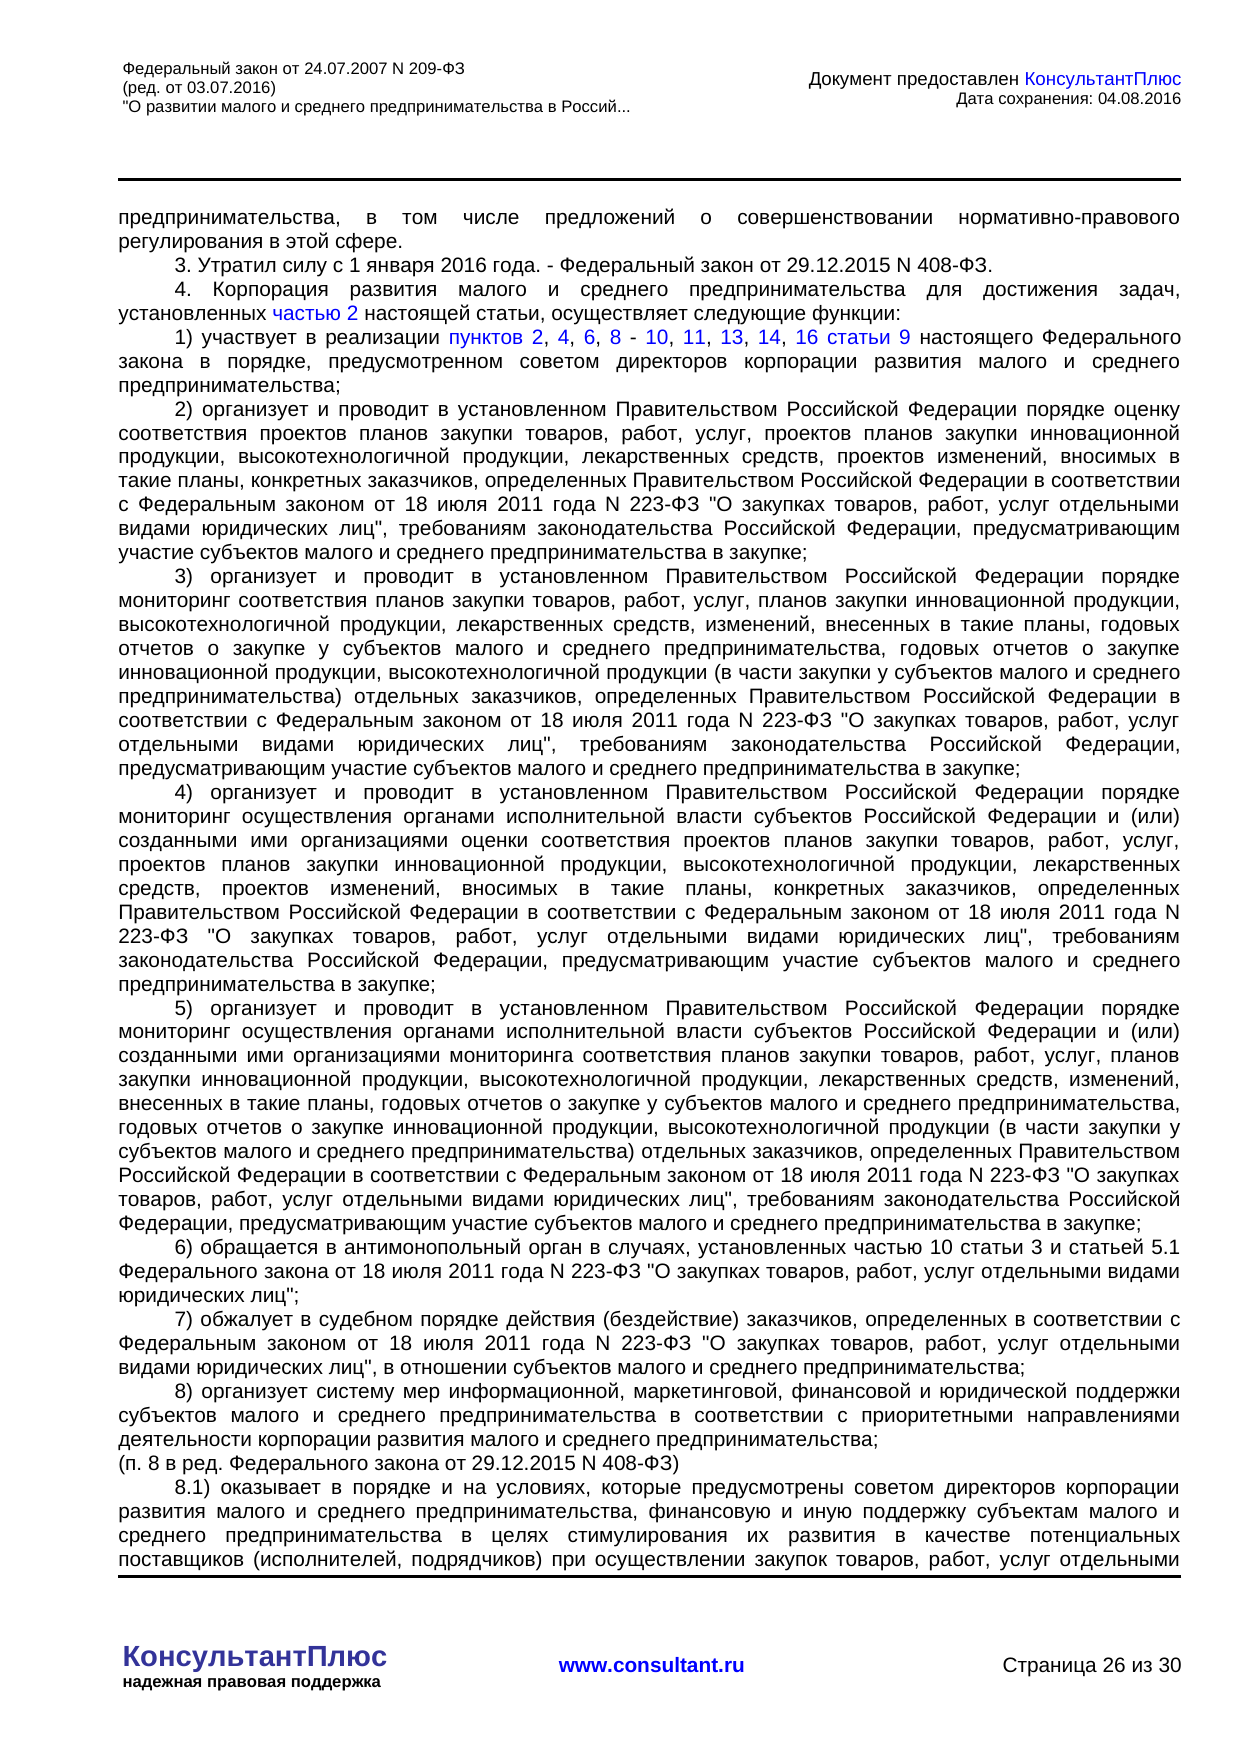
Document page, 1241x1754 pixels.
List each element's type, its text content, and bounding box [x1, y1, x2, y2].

text 3) организует и проводит в установленном Правительством Российской Федерации порядке мониторинг соответствия планов закупки товаров, работ, услуг, планов закупки инновационной продукции, высокотехнологичной продукции, лекарственных средств, изменений, внесенных в такие планы, годовых отчетов о закупке у субъектов малого и среднего предпринимательства, годовых отчетов о закупке инновационной продукции, высокотехнологичной продукции (в части закупки у субъектов малого и среднего предпринимательства) отдельных заказчиков, определенных Правительством Российской Федерации в соответствии с Федеральным законом от 18 июля 2011 года N 223-ФЗ "О закупках товаров, работ, услуг отдельными видами юридических лиц", требованиям законодательства Российской Федерации, предусматривающим участие субъектов малого и среднего предпринимательства в закупке; [118, 564, 1181, 780]
text 3. Утратил силу с 1 января 2016 года. - Федеральный закон от 29.12.2015 N 408-ФЗ. [118, 253, 1181, 277]
text 7) обжалует в судебном порядке действия (бездействие) заказчиков, определенных в соответствии с Федеральным законом от 18 июля 2011 года N 223-ФЗ "О закупках товаров, работ, услуг отдельными видами юридических лиц", в отношении субъектов малого и среднего предпринимательства; [118, 1307, 1181, 1379]
text 1) участвует в реализации пунктов 2, 4, 6, 8 - 10, 11, 13, 14, 16 статьи 9 настоящего Федерального закона в порядке, предусмотренном советом директоров корпорации развития малого и среднего предпринимательства; [118, 324, 1181, 396]
text 4. Корпорация развития малого и среднего предпринимательства для достижения задач, установленных частью 2 настоящей статьи, осуществляет следующие функции: [118, 277, 1181, 324]
text 5) организует и проводит в установленном Правительством Российской Федерации порядке мониторинг осуществления органами исполнительной власти субъектов Российской Федерации и (или) созданными ими организациями мониторинга соответствия планов закупки товаров, работ, услуг, планов закупки инновационной продукции, высокотехнологичной продукции, лекарственных средств, изменений, внесенных в такие планы, годовых отчетов о закупке у субъектов малого и среднего предпринимательства, годовых отчетов о закупке инновационной продукции, высокотехнологичной продукции (в части закупки у субъектов малого и среднего предпринимательства) отдельных заказчиков, определенных Правительством Российской Федерации в соответствии с Федеральным законом от 18 июля 2011 года N 223-ФЗ "О закупках товаров, работ, услуг отдельными видами юридических лиц", требованиям законодательства Российской Федерации, предусматривающим участие субъектов малого и среднего предпринимательства в закупке; [118, 995, 1181, 1235]
text 6) обращается в антимонопольный орган в случаях, установленных частью 10 статьи 3 и статьей 5.1 Федерального закона от 18 июля 2011 года N 223-ФЗ "О закупках товаров, работ, услуг отдельными видами юридических лиц"; [118, 1235, 1181, 1307]
text 4) организует и проводит в установленном Правительством Российской Федерации порядке мониторинг осуществления органами исполнительной власти субъектов Российской Федерации и (или) созданными ими организациями оценки соответствия проектов планов закупки товаров, работ, услуг, проектов планов закупки инновационной продукции, высокотехнологичной продукции, лекарственных средств, проектов изменений, вносимых в такие планы, конкретных заказчиков, определенных Правительством Российской Федерации в соответствии с Федеральным законом от 18 июля 2011 года N 223-ФЗ "О закупках товаров, работ, услуг отдельными видами юридических лиц", требованиям законодательства Российской Федерации, предусматривающим участие субъектов малого и среднего предпринимательства в закупке; [118, 780, 1181, 995]
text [118, 1474, 1181, 1570]
text (п. 8 в ред. Федерального закона от 29.12.2015 N 408-ФЗ) [118, 1451, 1181, 1474]
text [118, 205, 1181, 253]
text 2) организует и проводит в установленном Правительством Российской Федерации порядке оценку соответствия проектов планов закупки товаров, работ, услуг, проектов планов закупки инновационной продукции, высокотехнологичной продукции, лекарственных средств, проектов изменений, вносимых в такие планы, конкретных заказчиков, определенных Правительством Российской Федерации в соответствии с Федеральным законом от 18 июля 2011 года N 223-ФЗ "О закупках товаров, работ, услуг отдельными видами юридических лиц", требованиям законодательства Российской Федерации, предусматривающим участие субъектов малого и среднего предпринимательства в закупке; [118, 396, 1181, 564]
text 8) организует систему мер информационной, маркетинговой, финансовой и юридической поддержки субъектов малого и среднего предпринимательства в соответствии с приоритетными направлениями деятельности корпорации развития малого и среднего предпринимательства; [118, 1379, 1181, 1451]
